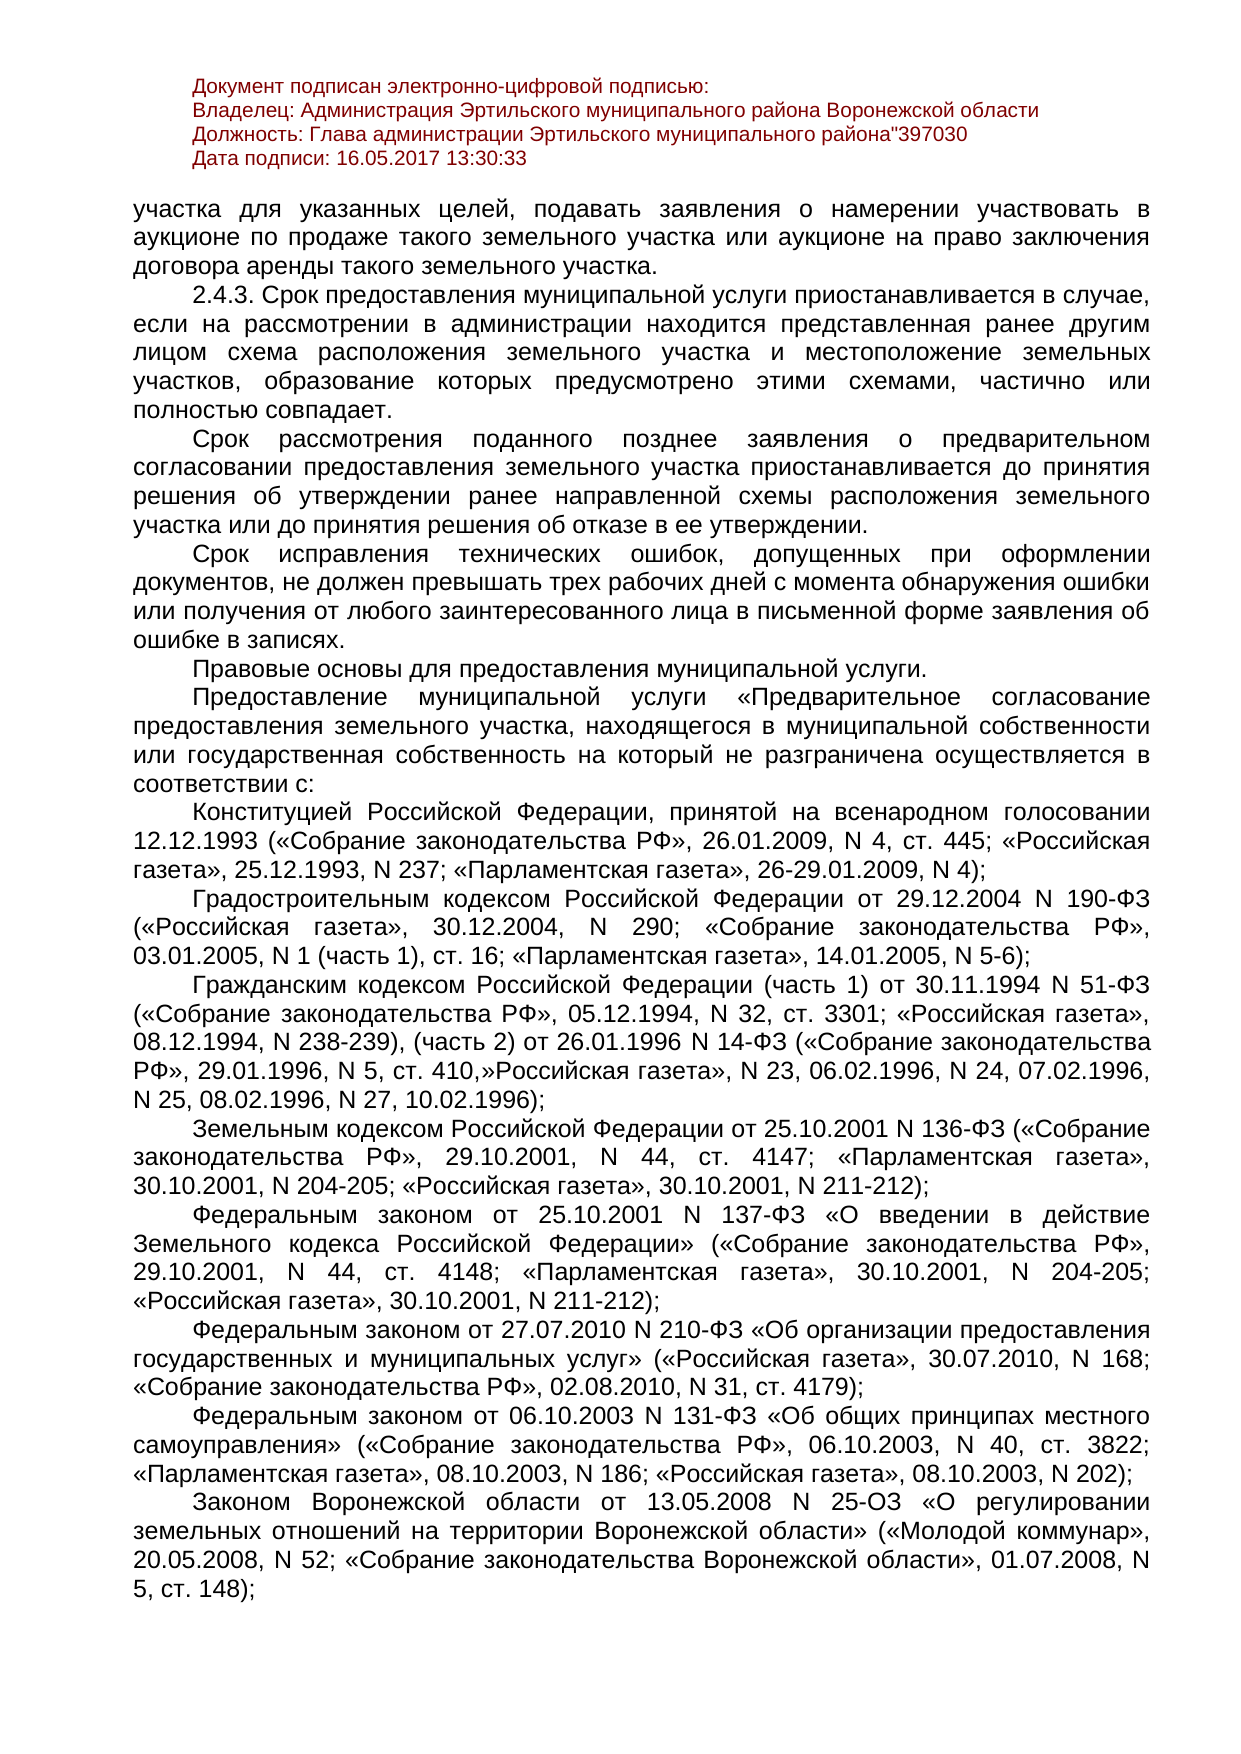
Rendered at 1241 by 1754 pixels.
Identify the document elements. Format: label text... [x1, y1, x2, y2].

text Срок рассмотрения поданного позднее заявления о предварительном согласовании предоставления земельного участка приостанавливается до принятия решения об утверждении ранее направленной схемы расположения земельного участка или до принятия решения об отказе в ее утверждении. [133, 424, 1152, 539]
text Федеральным законом от 06.10.2003 N 131-ФЗ «Об общих принципах местного самоуправления» («Собрание законодательства РФ», 06.10.2003, N 40, ст. 3822; «Парламентская газета», 08.10.2003, N 186; «Российская газета», 08.10.2003, N 202); [133, 1401, 1152, 1487]
text Конституцией Российской Федерации, принятой на всенародном голосовании 12.12.1993 («Собрание законодательства РФ», 26.01.2009, N 4, ст. 445; «Российская газета», 25.12.1993, N 237; «Парламентская газета», 26-29.01.2009, N 4); [133, 797, 1152, 884]
text Предоставление муниципальной услуги «Предварительное согласование предоставления земельного участка, находящегося в муниципальной собственности или государственная собственность на который не разграничена осуществляется в соответствии с: [133, 682, 1152, 797]
text 2.4.3. Срок предоставления муниципальной услуги приостанавливается в случае, если на рассмотрении в администрации находится представленная ранее другим лицом схема расположения земельного участка и местоположение земельных участков, образование которых предусмотрено этими схемами, частично или полностью совпадает. [133, 280, 1152, 424]
text Правовые основы для предоставления муниципальной услуги. [133, 654, 1152, 682]
text Федеральным законом от 27.07.2010 N 210-ФЗ «Об организации предоставления государственных и муниципальных услуг» («Российская газета», 30.07.2010, N 168; «Собрание законодательства РФ», 02.08.2010, N 31, ст. 4179); [133, 1315, 1152, 1401]
text Федеральным законом от 25.10.2001 N 137-ФЗ «О введении в действие Земельного кодекса Российской Федерации» («Собрание законодательства РФ», 29.10.2001, N 44, ст. 4148; «Парламентская газета», 30.10.2001, N 204-205; «Российская газета», 30.10.2001, N 211-212); [133, 1200, 1152, 1315]
text Срок исправления технических ошибок, допущенных при оформлении документов, не должен превышать трех рабочих дней с момента обнаружения ошибки или получения от любого заинтересованного лица в письменной форме заявления об ошибке в записях. [133, 539, 1152, 654]
text Гражданским кодексом Российской Федерации (часть 1) от 30.11.1994 N 51-ФЗ («Собрание законодательства РФ», 05.12.1994, N 32, ст. 3301; «Российская газета», 08.12.1994, N 238-239), (часть 2) от 26.01.1996 N 14-ФЗ («Собрание законодательства РФ», 29.01.1996, N 5, ст. 410,»Российская газета», N 23, 06.02.1996, N 24, 07.02.1996, N 25, 08.02.1996, N 27, 10.02.1996); [133, 970, 1152, 1114]
text Градостроительным кодексом Российской Федерации от 29.12.2004 N 190-ФЗ («Российская газета», 30.12.2004, N 290; «Собрание законодательства РФ», 03.01.2005, N 1 (часть 1), ст. 16; «Парламентская газета», 14.01.2005, N 5-6); [133, 884, 1152, 970]
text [133, 194, 1152, 280]
text Земельным кодексом Российской Федерации от 25.10.2001 N 136-ФЗ («Собрание законодательства РФ», 29.10.2001, N 44, ст. 4147; «Парламентская газета», 30.10.2001, N 204-205; «Российская газета», 30.10.2001, N 211-212); [133, 1114, 1152, 1200]
text Законом Воронежской области от 13.05.2008 N 25-ОЗ «О регулировании земельных отношений на территории Воронежской области» («Молодой коммунар», 20.05.2008, N 52; «Собрание законодательства Воронежской области», 01.07.2008, N 5, ст. 148); [133, 1487, 1152, 1602]
